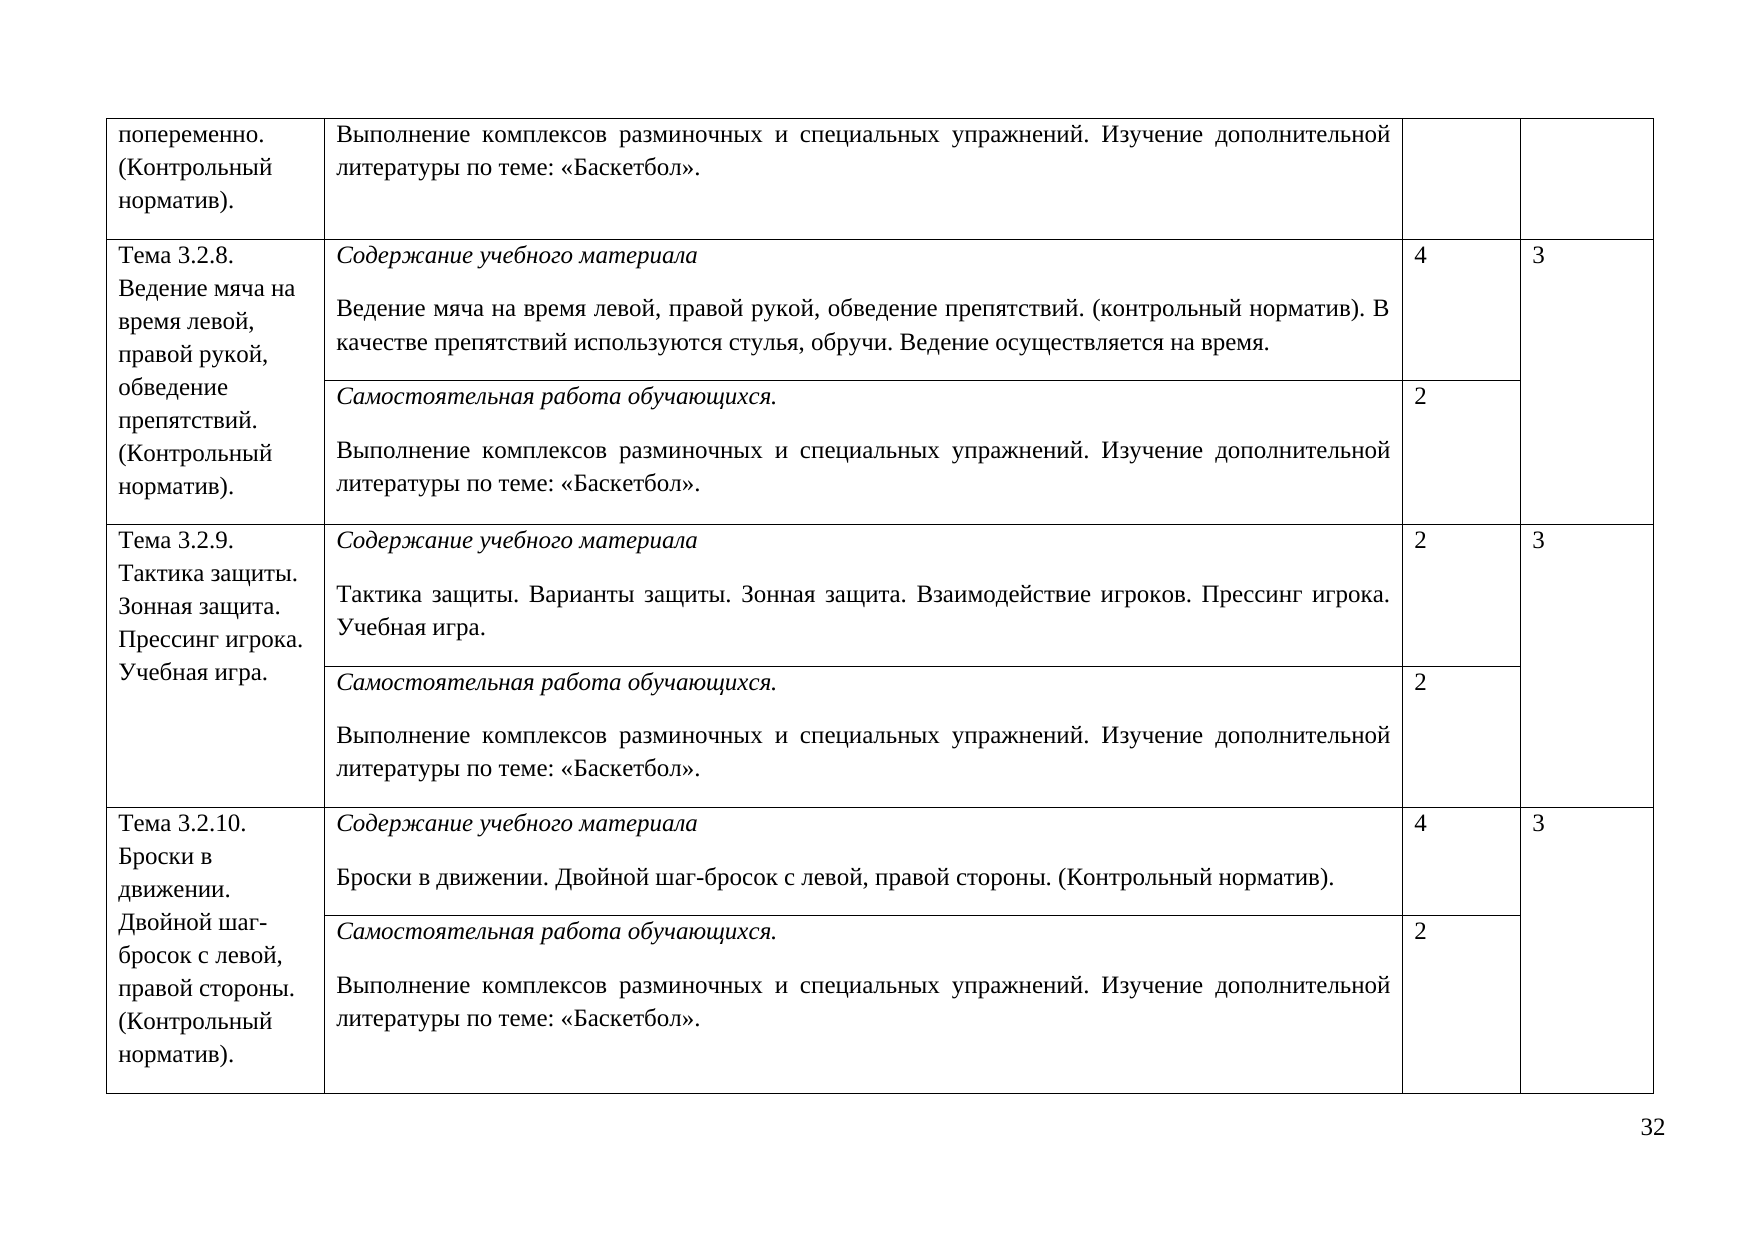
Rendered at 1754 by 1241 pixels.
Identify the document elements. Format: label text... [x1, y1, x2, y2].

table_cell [325, 119, 1402, 239]
table_cell 4 [1403, 808, 1520, 915]
table_cell 3 [1521, 525, 1653, 807]
table_cell 2 [1403, 916, 1520, 1093]
table_cell Содержание учебного материала Тактика защиты. Варианты защиты. Зонная защита. Взаимодействие игроков. Прессинг игрока. Учебная игра. [325, 525, 1402, 666]
table_cell Тема 3.2.8. Ведение мяча на время левой, правой рукой, обведение препятствий. (Контрольный норматив). [107, 240, 324, 524]
table_cell Тема 3.2.9. Тактика защиты. Зонная защита. Прессинг игрока. Учебная игра. [107, 525, 324, 807]
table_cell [325, 916, 1402, 1093]
table_cell 2 [1403, 667, 1520, 807]
table_cell 3 [1521, 240, 1653, 524]
table_cell Содержание учебного материала Ведение мяча на время левой, правой рукой, обведение препятствий. (контрольный норматив). В качестве препятствий используются стулья, обручи. Ведение осуществляется на время. [325, 240, 1402, 380]
table_cell 4 [1403, 240, 1520, 380]
table_cell Тема 3.2.10. Броски в движении. Двойной шаг-бросок с левой, правой стороны. (Контрольный норматив). [107, 808, 324, 1093]
table_cell 2 [1403, 381, 1520, 524]
table_cell 2 [1403, 525, 1520, 666]
table_cell 2 [1403, 119, 1520, 239]
table_cell Содержание учебного материала Броски в движении. Двойной шаг-бросок с левой, правой стороны. (Контрольный норматив). [325, 808, 1402, 915]
table_cell 3 [1521, 808, 1653, 1093]
